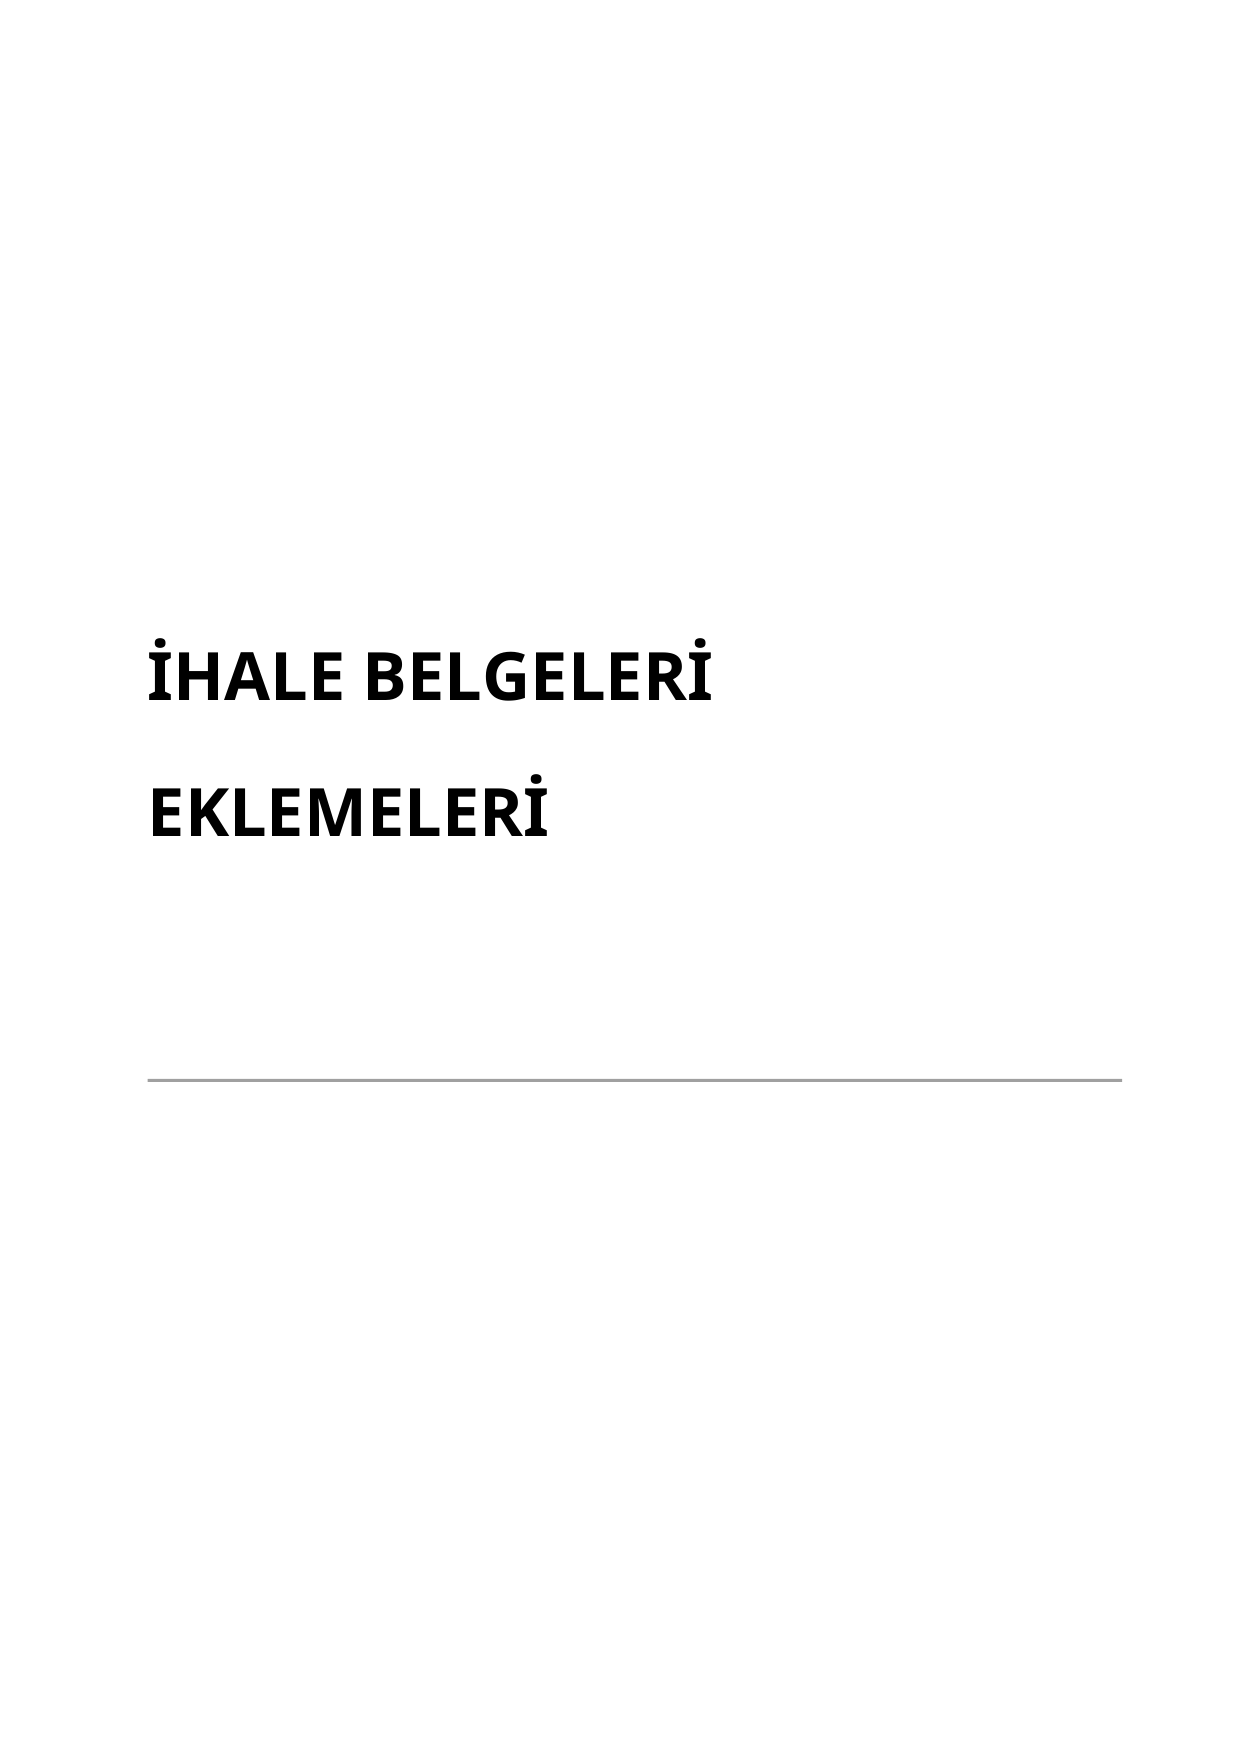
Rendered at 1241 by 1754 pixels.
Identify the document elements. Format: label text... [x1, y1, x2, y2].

title İHALE BELGELERİ EKLEMELERİ [148, 629, 1122, 856]
